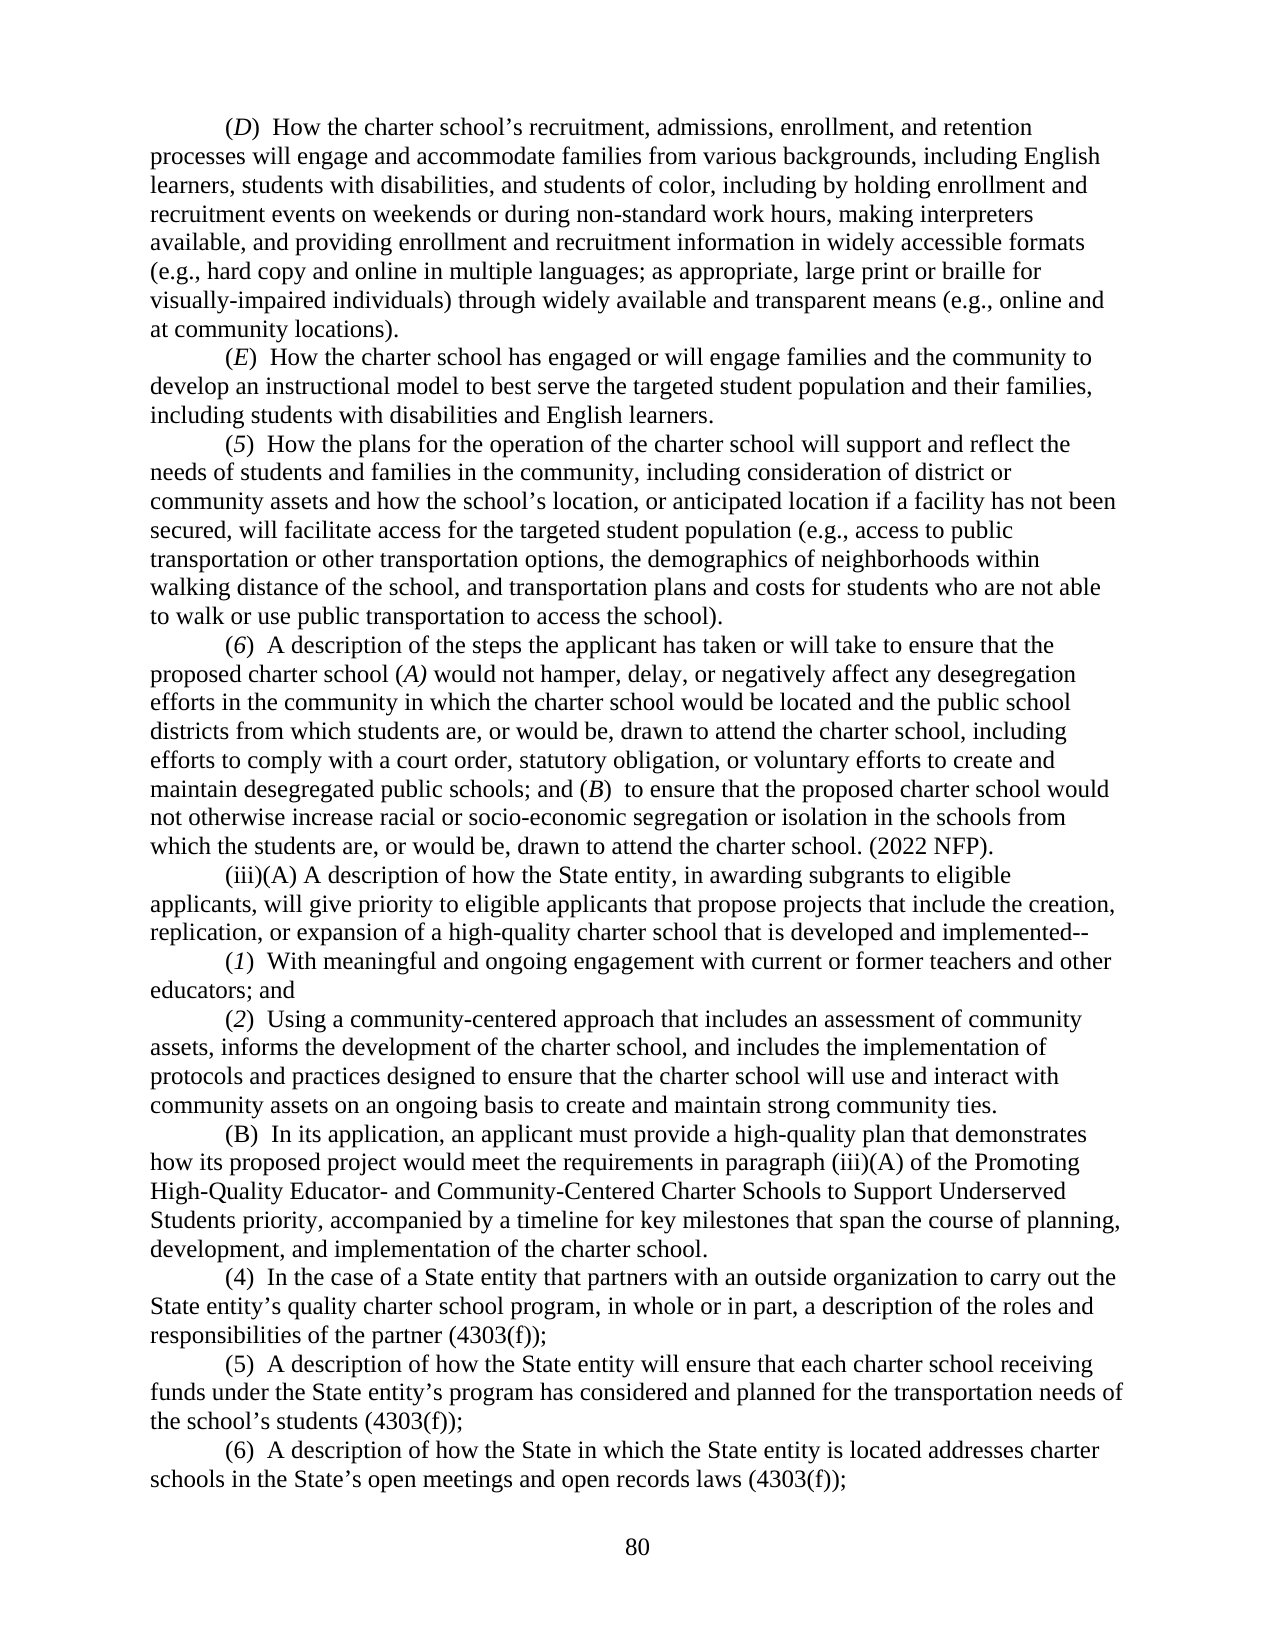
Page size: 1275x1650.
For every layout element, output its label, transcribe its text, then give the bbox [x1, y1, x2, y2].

text (4) In the case of a State entity that partners with an outside organization to carry out the State entity’s quality charter school program, in whole or in part, a description of the roles and responsibilities of the partner (4303(f)); [150, 1262, 1125, 1349]
text (E) How the charter school has engaged or will engage families and the community to develop an instructional model to best serve the targeted student population and their families, including students with disabilities and English learners. [150, 342, 1125, 429]
text (2) Using a community-centered approach that includes an assessment of community assets, informs the development of the charter school, and includes the implementation of protocols and practices designed to ensure that the charter school will use and interact with community assets on an ongoing basis to create and maintain strong community ties. [150, 1004, 1125, 1119]
text (5) A description of how the State entity will ensure that each charter school receiving funds under the State entity’s program has considered and planned for the transportation needs of the school’s students (4303(f)); [150, 1349, 1125, 1435]
text (B) In its application, an applicant must provide a high-quality plan that demonstrates how its proposed project would meet the requirements in paragraph (iii)(A) of the Promoting High-Quality Educator- and Community-Centered Charter Schools to Support Underserved Students priority, accompanied by a timeline for key milestones that span the course of planning, development, and implementation of the charter school. [150, 1119, 1125, 1262]
text (6) A description of how the State in which the State entity is located addresses charter schools in the State’s open meetings and open records laws (4303(f)); [150, 1435, 1125, 1492]
text (5) How the plans for the operation of the charter school will support and reflect the needs of students and families in the community, including consideration of district or community assets and how the school’s location, or anticipated location if a facility has not been secured, will facilitate access for the targeted student population (e.g., access to public transportation or other transportation options, the demographics of neighborhoods within walking distance of the school, and transportation plans and costs for students who are not able to walk or use public transportation to access the school). [150, 429, 1125, 630]
text (1) With meaningful and ongoing engagement with current or former teachers and other educators; and [150, 946, 1125, 1004]
text (6) A description of the steps the applicant has taken or will take to ensure that the proposed charter school (A) would not hamper, delay, or negatively affect any desegregation efforts in the community in which the charter school would be located and the public school districts from which students are, or would be, drawn to attend the charter school, including efforts to comply with a court order, statutory obligation, or voluntary efforts to create and maintain desegregated public schools; and (B) to ensure that the proposed charter school would not otherwise increase racial or socio-economic segregation or isolation in the schools from which the students are, or would be, drawn to attend the charter school. (2022 NFP). [150, 630, 1125, 860]
text (iii)(A) A description of how the State entity, in awarding subgrants to eligible applicants, will give priority to eligible applicants that propose projects that include the creation, replication, or expansion of a high-quality charter school that is developed and implemented-- [150, 860, 1125, 946]
text (D) How the charter school’s recruitment, admissions, enrollment, and retention processes will engage and accommodate families from various backgrounds, including English learners, students with disabilities, and students of color, including by holding enrollment and recruitment events on weekends or during non-standard work hours, making interpreters available, and providing enrollment and recruitment information in widely accessible formats (e.g., hard copy and online in multiple languages; as appropriate, large print or braille for visually-impaired individuals) through widely available and transparent means (e.g., online and at community locations). [150, 112, 1125, 342]
